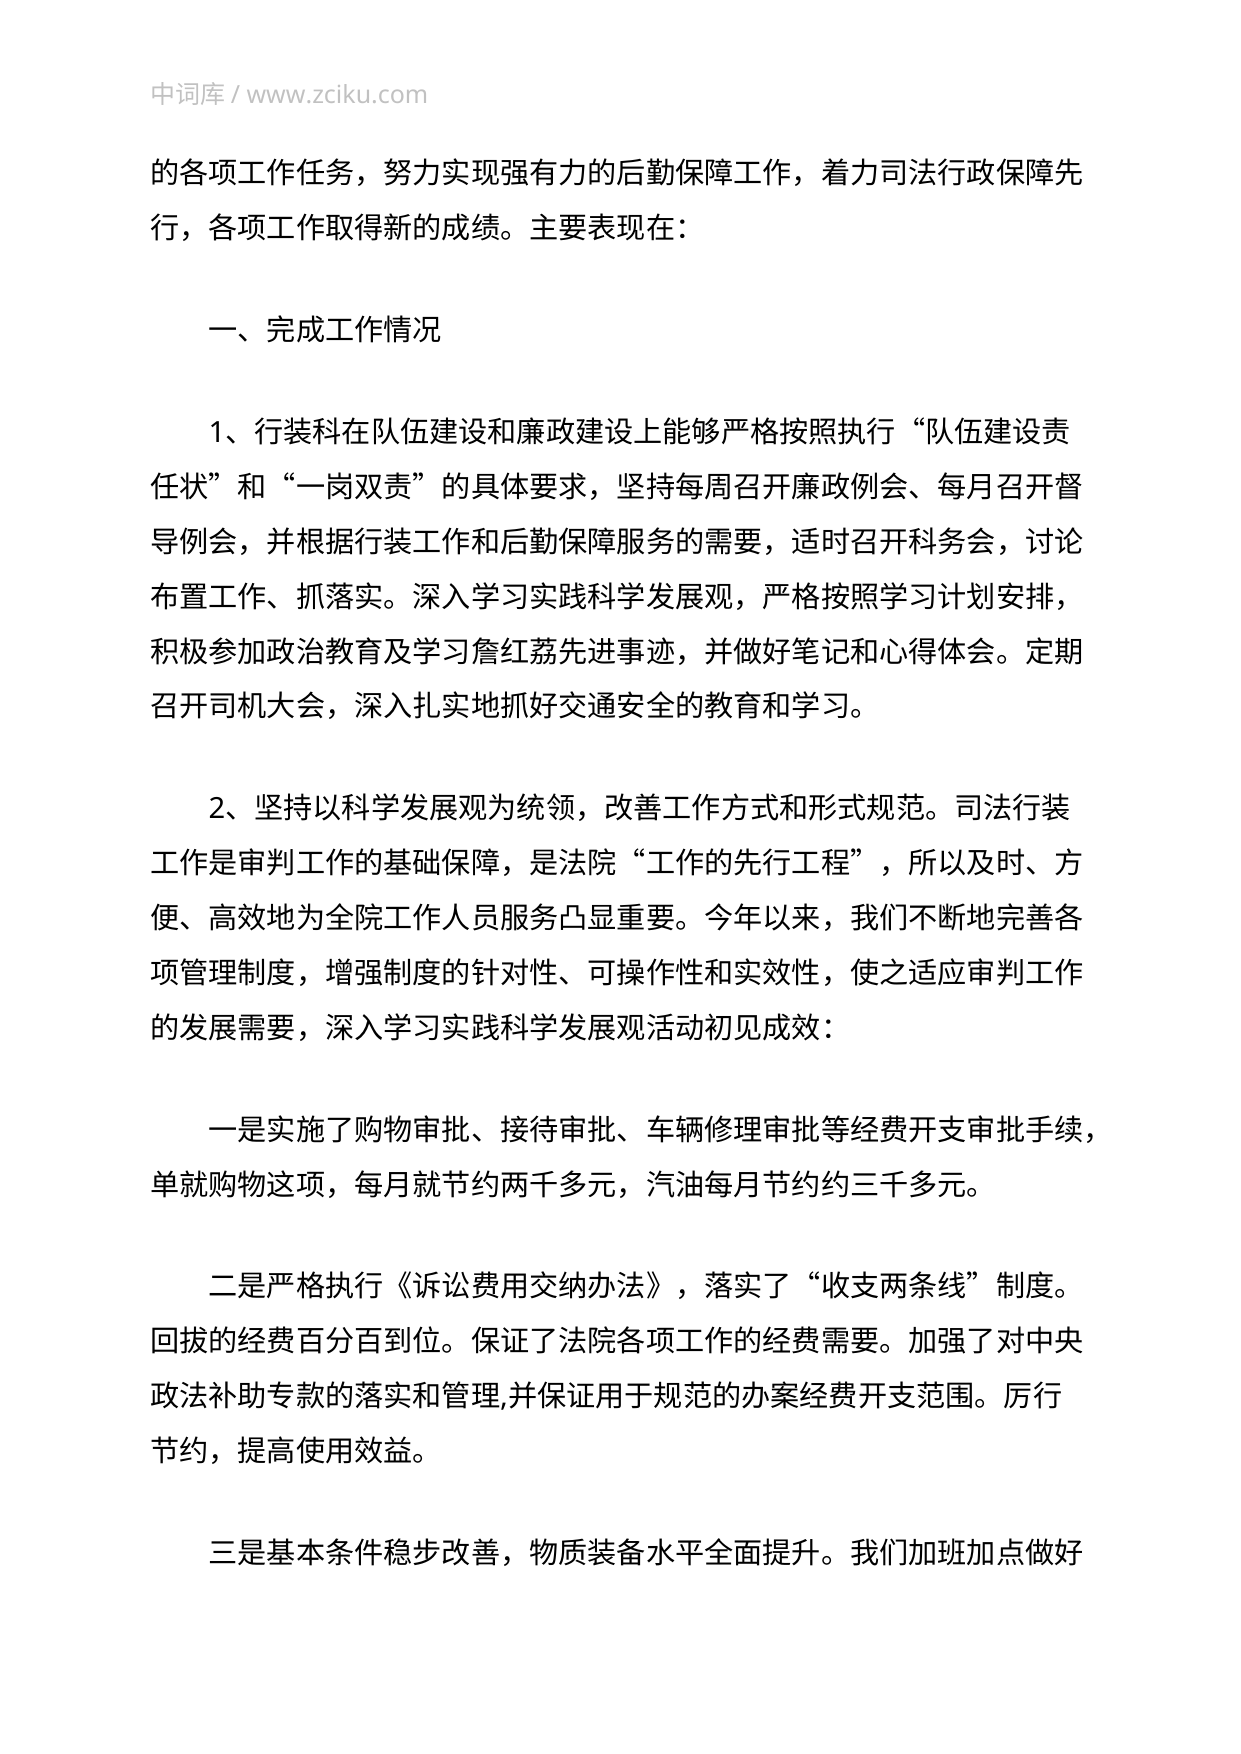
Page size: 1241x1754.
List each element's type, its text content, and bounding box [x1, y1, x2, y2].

text 1、行装科在队伍建设和廉政建设上能够严格按照执行“队伍建设责任状”和“一岗双责”的具体要求，坚持每周召开廉政例会、每月召开督导例会，并根据行装工作和后勤保障服务的需要，适时召开科务会，讨论布置工作、抓落实。深入学习实践科学发展观，严格按照学习计划安排，积极参加政治教育及学习詹红荔先进事迹，并做好笔记和心得体会。定期召开司机大会，深入扎实地抓好交通安全的教育和学习。 [150, 408, 1090, 725]
text 一是实施了购物审批、接待审批、车辆修理审批等经费开支审批手续，单就购物这项，每月就节约两千多元，汽油每月节约约三千多元。 [150, 1106, 1090, 1203]
text 2、坚持以科学发展观为统领，改善工作方式和形式规范。司法行装工作是审判工作的基础保障，是法院“工作的先行工程”，所以及时、方便、高效地为全院工作人员服务凸显重要。今年以来，我们不断地完善各项管理制度，增强制度的针对性、可操作性和实效性，使之适应审判工作的发展需要，深入学习实践科学发展观活动初见成效： [150, 785, 1090, 1047]
text 一、完成工作情况 [150, 307, 1090, 349]
text 二是严格执行《诉讼费用交纳办法》，落实了“收支两条线”制度。回拔的经费百分百到位。保证了法院各项工作的经费需要。加强了对中央政法补助专款的落实和管理,并保证用于规范的办案经费开支范围。厉行节约，提高使用效益。 [150, 1263, 1090, 1470]
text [150, 1529, 1090, 1572]
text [150, 150, 1090, 247]
